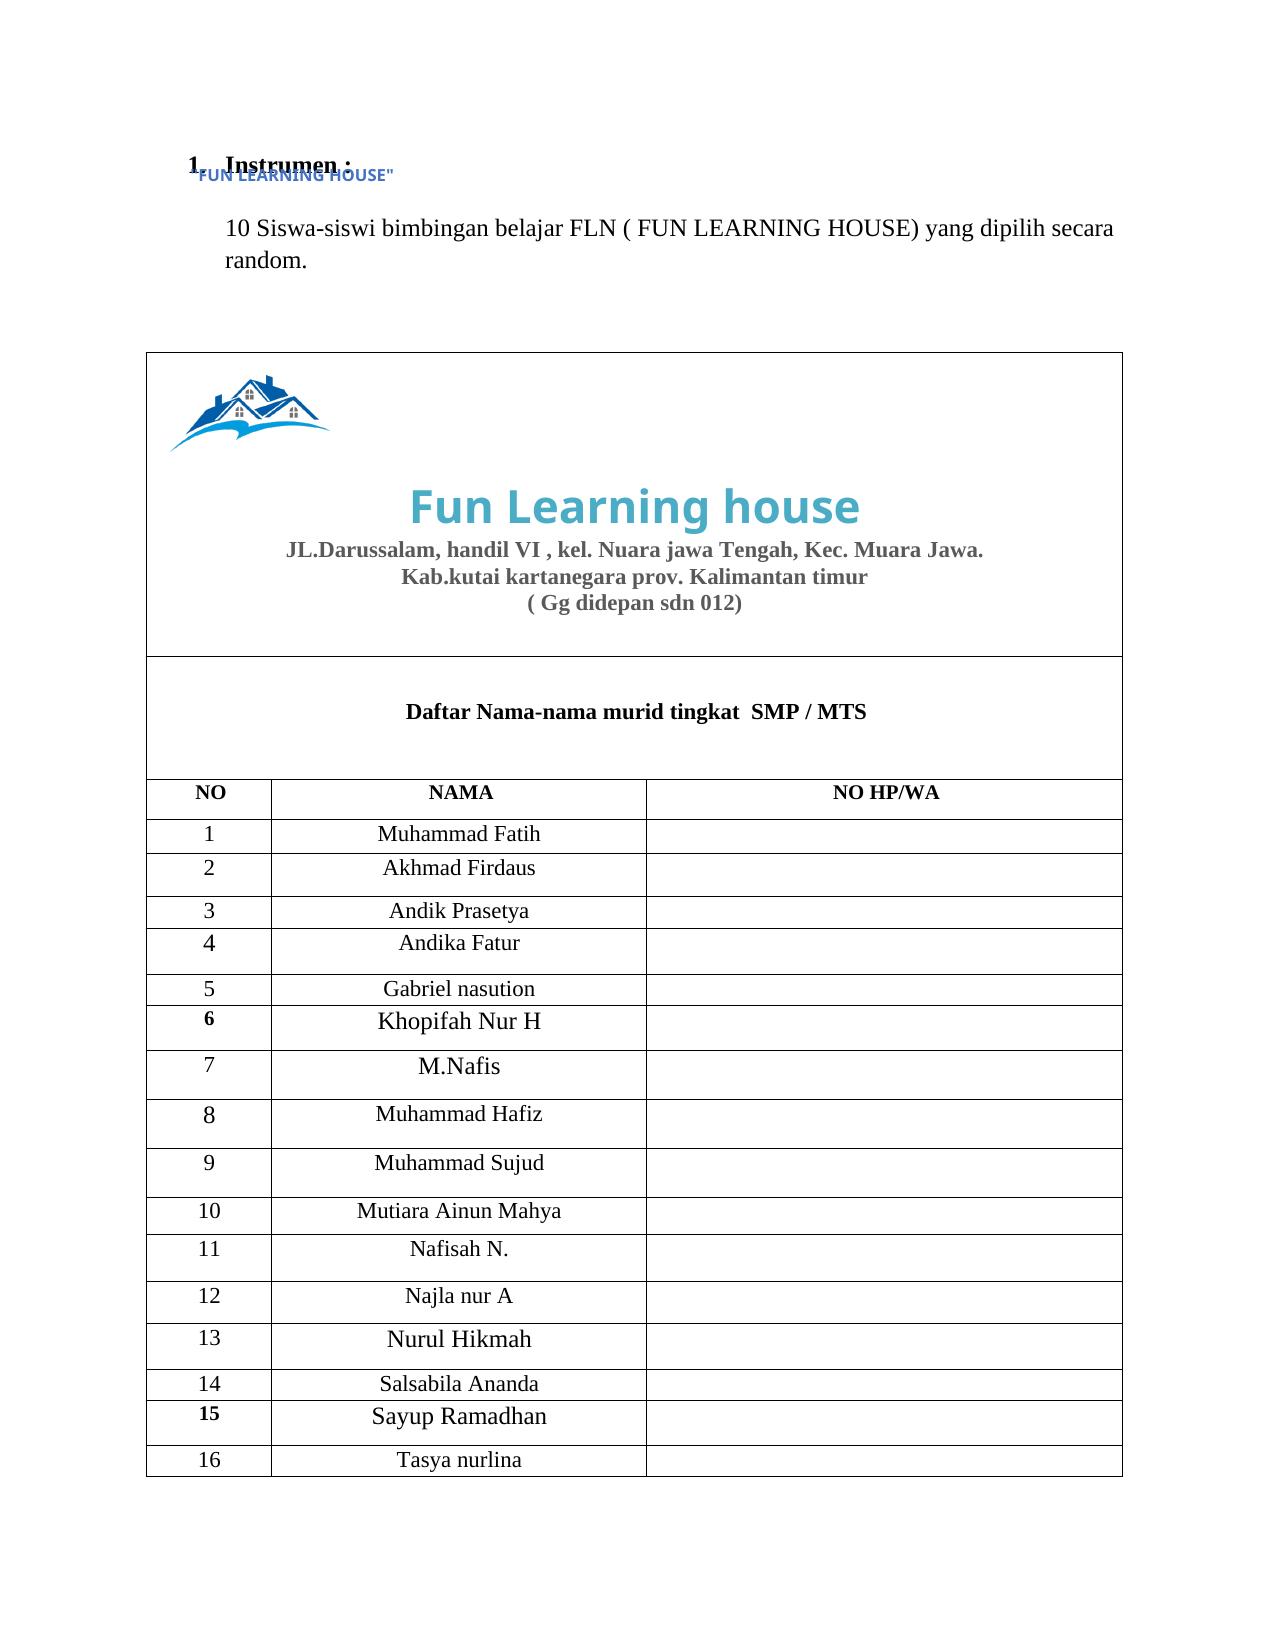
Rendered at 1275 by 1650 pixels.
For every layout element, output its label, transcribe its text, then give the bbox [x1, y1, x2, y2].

table_cell 1 [147, 820, 271, 852]
table_cell [647, 1401, 1122, 1445]
table_cell 11 [147, 1235, 271, 1281]
table_cell 14 [147, 1370, 271, 1400]
table_cell [647, 1324, 1122, 1369]
table_cell [647, 1051, 1122, 1099]
table_cell [647, 1100, 1122, 1148]
table_cell [647, 1370, 1122, 1400]
table_cell 2 [147, 854, 271, 896]
table_cell [647, 1446, 1122, 1476]
table_cell NO [147, 780, 271, 819]
picture [169, 372, 331, 453]
table_cell Gabriel nasution [272, 975, 646, 1005]
table_cell [647, 975, 1122, 1005]
table_cell [647, 1198, 1122, 1234]
table_cell Nafisah N. [272, 1235, 646, 1281]
list Instrumen : [187, 150, 1125, 179]
table_cell 9 [147, 1149, 271, 1197]
table_cell 7 [147, 1051, 271, 1099]
table_cell Muhammad Sujud [272, 1149, 646, 1197]
table_cell 5 [147, 975, 271, 1005]
table_cell Andik Prasetya [272, 897, 646, 927]
table_cell [647, 929, 1122, 974]
table_cell Tasya nurlina [272, 1446, 646, 1476]
table_cell [647, 854, 1122, 896]
table_cell 4 [147, 929, 271, 974]
table_cell NAMA [272, 780, 646, 819]
table_cell [647, 820, 1122, 852]
table_cell 8 [147, 1100, 271, 1148]
table_cell NO HP/WA [647, 780, 1122, 819]
table_header Fun Learning house JL.Darussalam, handil VI , kel. Nuara jawa Tengah, Kec. Muara Jawa. Kab.kutai kartanegara prov. Kalimantan timur ( Gg didepan sdn 012) [147, 353, 1122, 656]
table_cell Khopifah Nur H [272, 1006, 646, 1050]
table_cell [647, 1149, 1122, 1197]
table_cell Mutiara Ainun Mahya [272, 1198, 646, 1234]
table_cell [647, 1006, 1122, 1050]
table_cell [647, 1235, 1122, 1281]
table_cell [647, 897, 1122, 927]
table_cell 10 [147, 1198, 271, 1234]
table_cell Najla nur A [272, 1282, 646, 1323]
table_cell 12 [147, 1282, 271, 1323]
table_cell 6 [147, 1006, 271, 1050]
table_cell M.Nafis [272, 1051, 646, 1099]
table_cell [647, 1282, 1122, 1323]
list 10 Siswa-siswi bimbingan belajar FLN ( FUN LEARNING HOUSE) yang dipilih secara random. [225, 213, 1125, 273]
table_cell Salsabila Ananda [272, 1370, 646, 1400]
table_cell Nurul Hikmah [272, 1324, 646, 1369]
table_cell 16 [147, 1446, 271, 1476]
table_cell Sayup Ramadhan [272, 1401, 646, 1445]
table_cell 13 [147, 1324, 271, 1369]
table_cell Akhmad Firdaus [272, 854, 646, 896]
table_cell Andika Fatur [272, 929, 646, 974]
table_cell Daftar Nama-nama murid tingkat SMP / MTS [147, 657, 1122, 779]
table_cell 3 [147, 897, 271, 927]
table_cell Muhammad Fatih [272, 820, 646, 852]
table_cell 15 [147, 1401, 271, 1445]
table_cell Muhammad Hafiz [272, 1100, 646, 1148]
